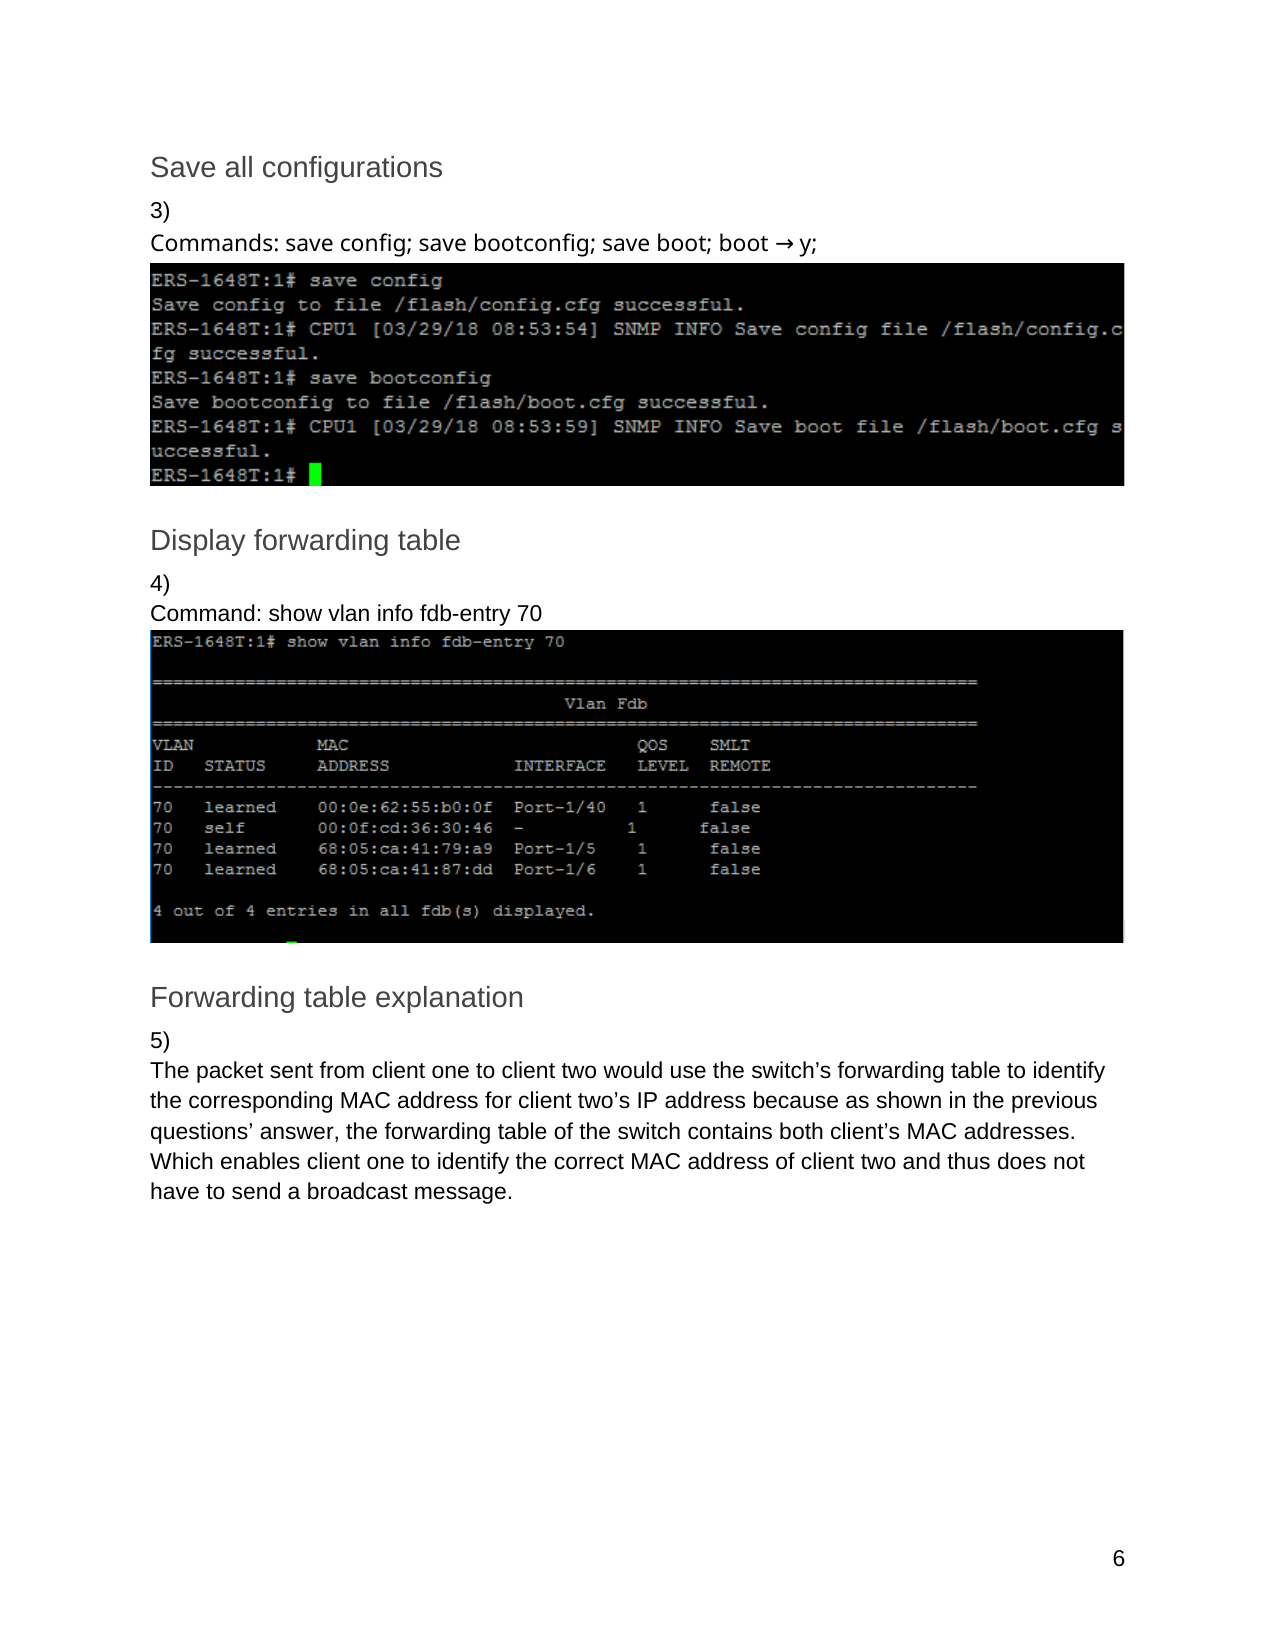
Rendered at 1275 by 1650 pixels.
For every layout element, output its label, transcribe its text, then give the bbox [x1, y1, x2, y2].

subtitle Display forwarding table [150, 523, 1125, 557]
text 4) [150, 570, 1125, 596]
subtitle Save all configurations [150, 150, 1125, 183]
text Commands: save config; save bootconfig; save boot; boot → y; [150, 227, 1125, 258]
picture [150, 263, 1125, 486]
picture [150, 630, 1125, 943]
text 3) [150, 197, 1125, 223]
text The packet sent from client one to client two would use the switch’s forwarding table to identify the corresponding MAC address for client two’s IP address because as shown in the previous questions’ answer, the forwarding table of the switch contains both client’s MAC addresses. Which enables client one to identify the correct MAC address of client two and thus does not have to send a broadcast message. [150, 1057, 1125, 1204]
text 5) [150, 1027, 1125, 1053]
subtitle Forwarding table explanation [150, 980, 1125, 1014]
text Command: show vlan info fdb-entry 70 [150, 600, 1125, 627]
